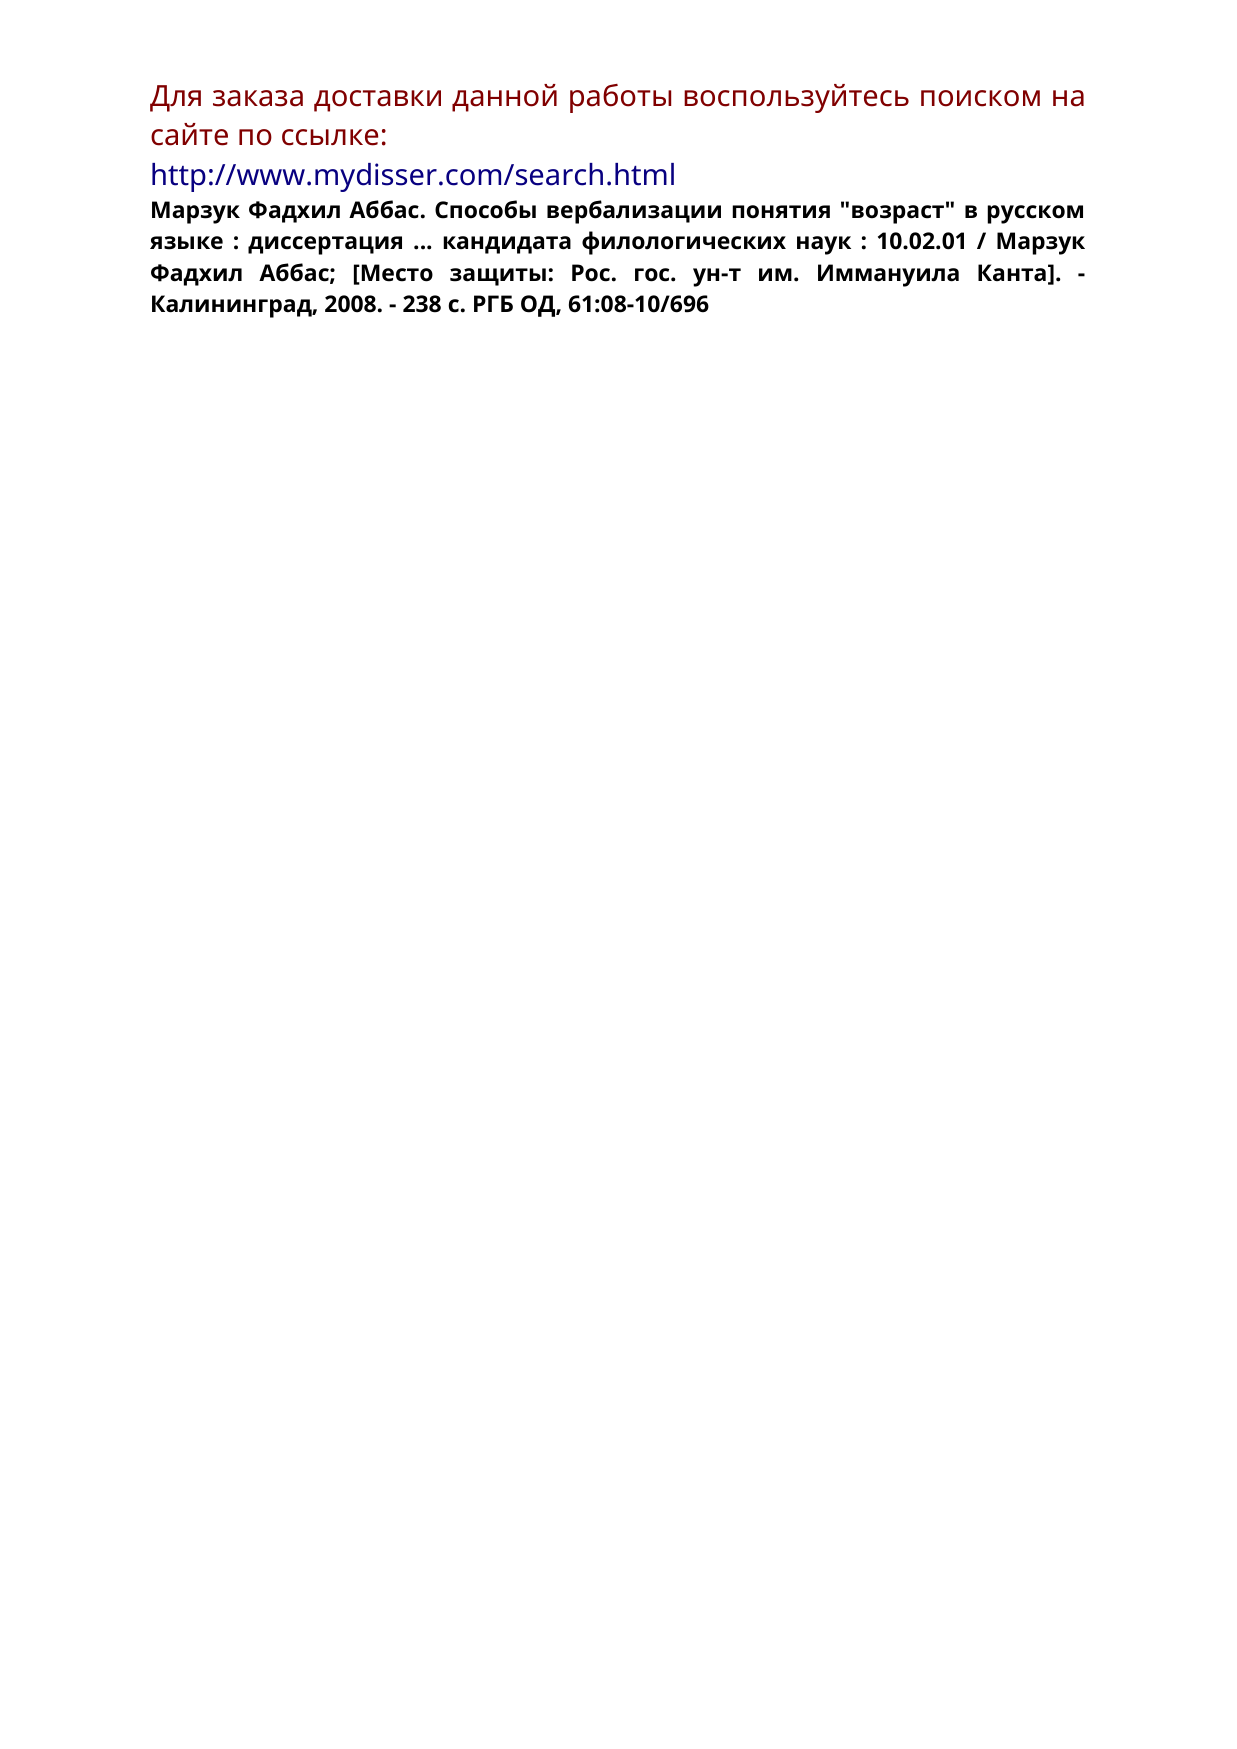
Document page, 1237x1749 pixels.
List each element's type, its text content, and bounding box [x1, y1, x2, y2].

text Марзук Фадхил Аббас. Способы вербализации понятия "возраст" в русском языке : диссертация ... кандидата филологических наук : 10.02.01 / Марзук Фадхил Аббас; [Место защиты: Рос. гос. ун-т им. Иммануила Канта]. - Калининград, 2008. - 238 с. РГБ ОД, 61:08-10/696 [150, 194, 1086, 319]
